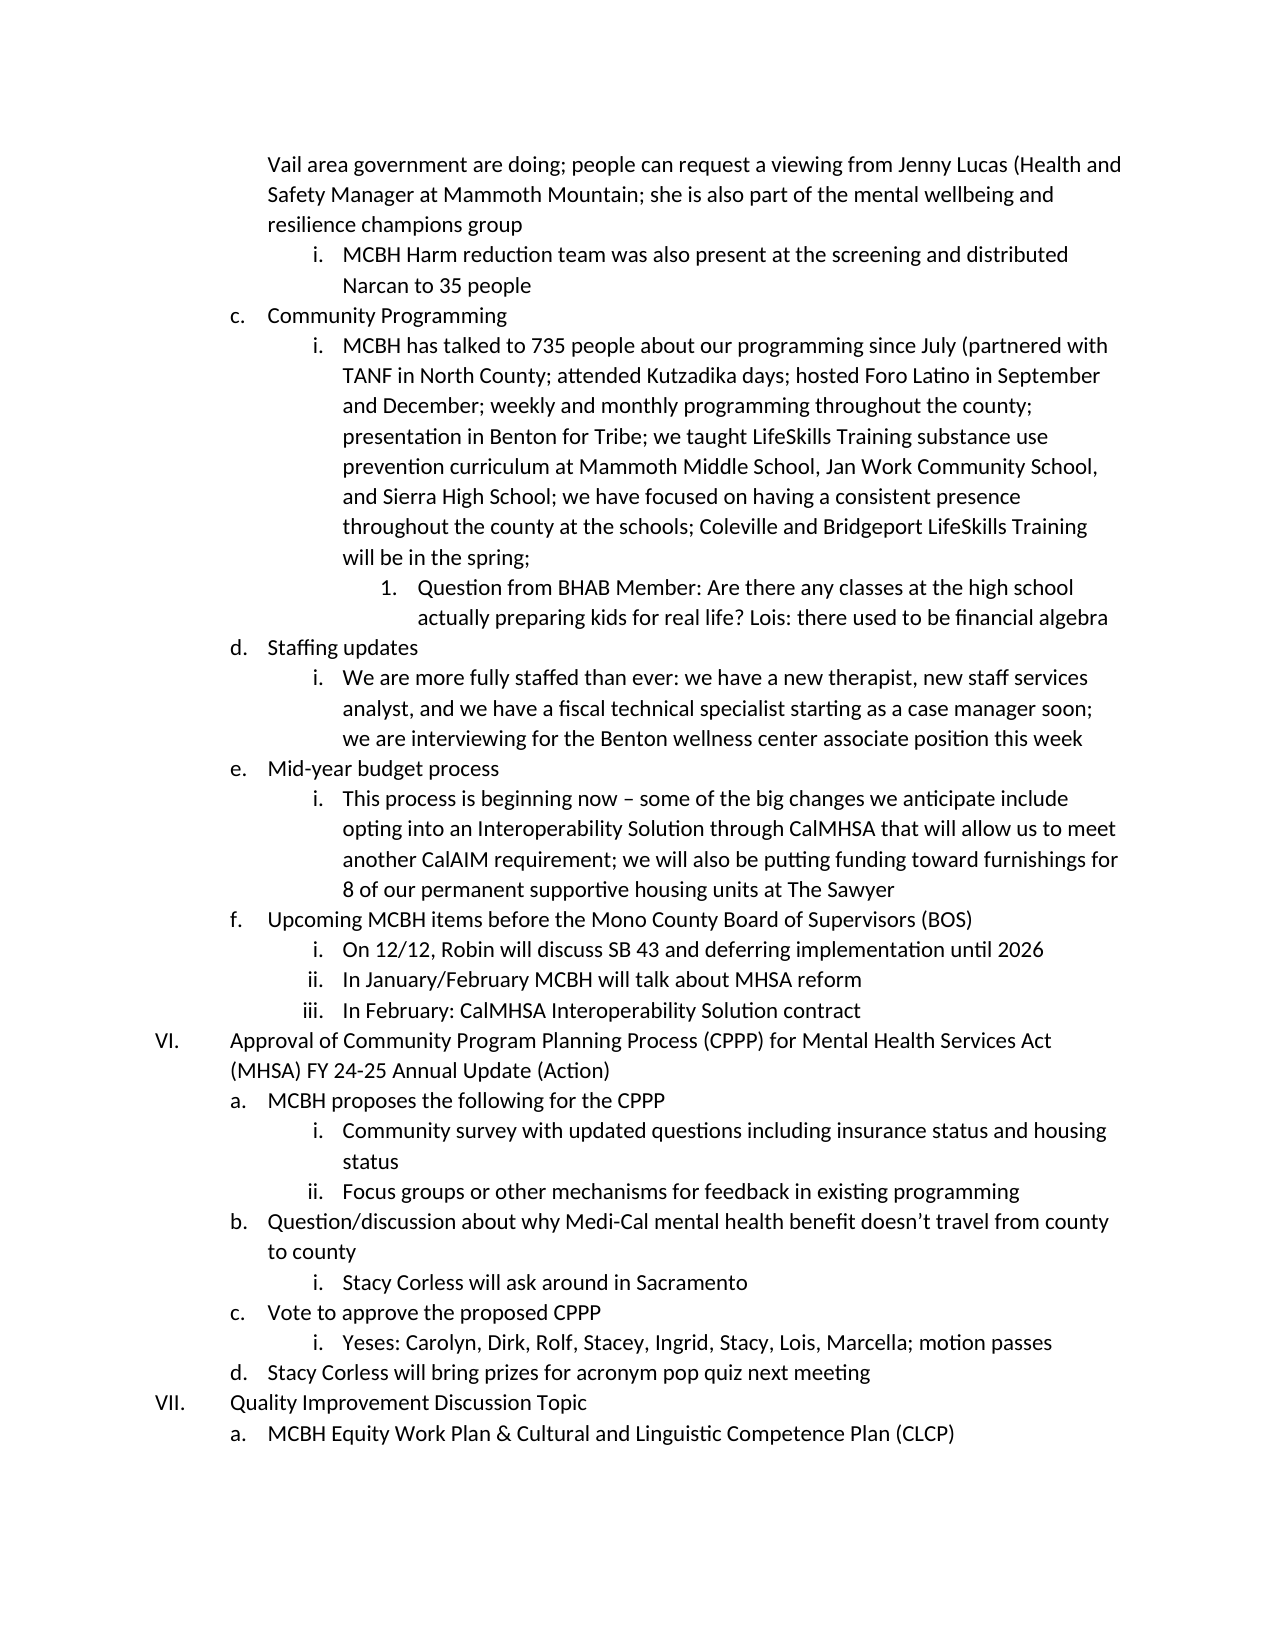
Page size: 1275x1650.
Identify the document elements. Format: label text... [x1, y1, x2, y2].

list MCBH Equity Work Plan & Cultural and Linguistic Competence Plan (CLCP) [230, 1419, 1125, 1447]
list Quality Improvement Discussion Topic [155, 1388, 1125, 1417]
list Staffing updates [230, 633, 1125, 661]
list This process is beginning now – some of the big changes we anticipate include opting into an Interoperability Solution through CalMHSA that will allow us to meet another CalAIM requirement; we will also be putting funding toward furnishings for 8 of our permanent supportive housing units at The Sawyer [324, 784, 1125, 903]
list Community survey with updated questions including insurance status and housing status [324, 1117, 1125, 1175]
list Community Programming [230, 301, 1125, 329]
list MCBH has talked to 735 people about our programming since July (partnered with TANF in North County; attended Kutzadika days; hosted Foro Latino in September and December; weekly and monthly programming throughout the county; presentation in Benton for Tribe; we taught LifeSkills Training substance use prevention curriculum at Mammoth Middle School, Jan Work Community School, and Sierra High School; we have focused on having a consistent presence throughout the county at the schools; Coleville and Bridgeport LifeSkills Training will be in the spring; [324, 331, 1125, 571]
list Stacy Corless will ask around in Sacramento [324, 1268, 1125, 1296]
list We are more fully staffed than ever: we have a new therapist, new staff services analyst, and we have a fiscal technical specialist starting as a case manager soon; we are interviewing for the Benton wellness center associate position this week [324, 663, 1125, 752]
list In January/February MCBH will talk about MHSA reform [324, 966, 1125, 994]
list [230, 150, 1125, 238]
list Approval of Community Program Planning Process (CPPP) for Mental Health Services Act (MHSA) FY 24-25 Annual Update (Action) [155, 1026, 1125, 1084]
list Question/discussion about why Medi-Cal mental health benefit doesn’t travel from county to county [230, 1207, 1125, 1266]
list Yeses: Carolyn, Dirk, Rolf, Stacey, Ingrid, Stacy, Lois, Marcella; motion passes [324, 1328, 1125, 1356]
list In February: CalMHSA Interoperability Solution contract [324, 996, 1125, 1024]
list Mid-year budget process [230, 754, 1125, 782]
list On 12/12, Robin will discuss SB 43 and deferring implementation until 2026 [324, 935, 1125, 963]
list Upcoming MCBH items before the Mono County Board of Supervisors (BOS) [230, 905, 1125, 933]
list Focus groups or other mechanisms for feedback in existing programming [324, 1177, 1125, 1205]
list MCBH proposes the following for the CPPP [230, 1086, 1125, 1114]
list MCBH Harm reduction team was also present at the screening and distributed Narcan to 35 people [324, 241, 1125, 299]
list Question from BHAB Member: Are there any classes at the high school actually preparing kids for real life? Lois: there used to be financial algebra [380, 573, 1125, 631]
list Vote to approve the proposed CPPP [230, 1298, 1125, 1326]
list Stacy Corless will bring prizes for acronym pop quiz next meeting [230, 1358, 1125, 1386]
